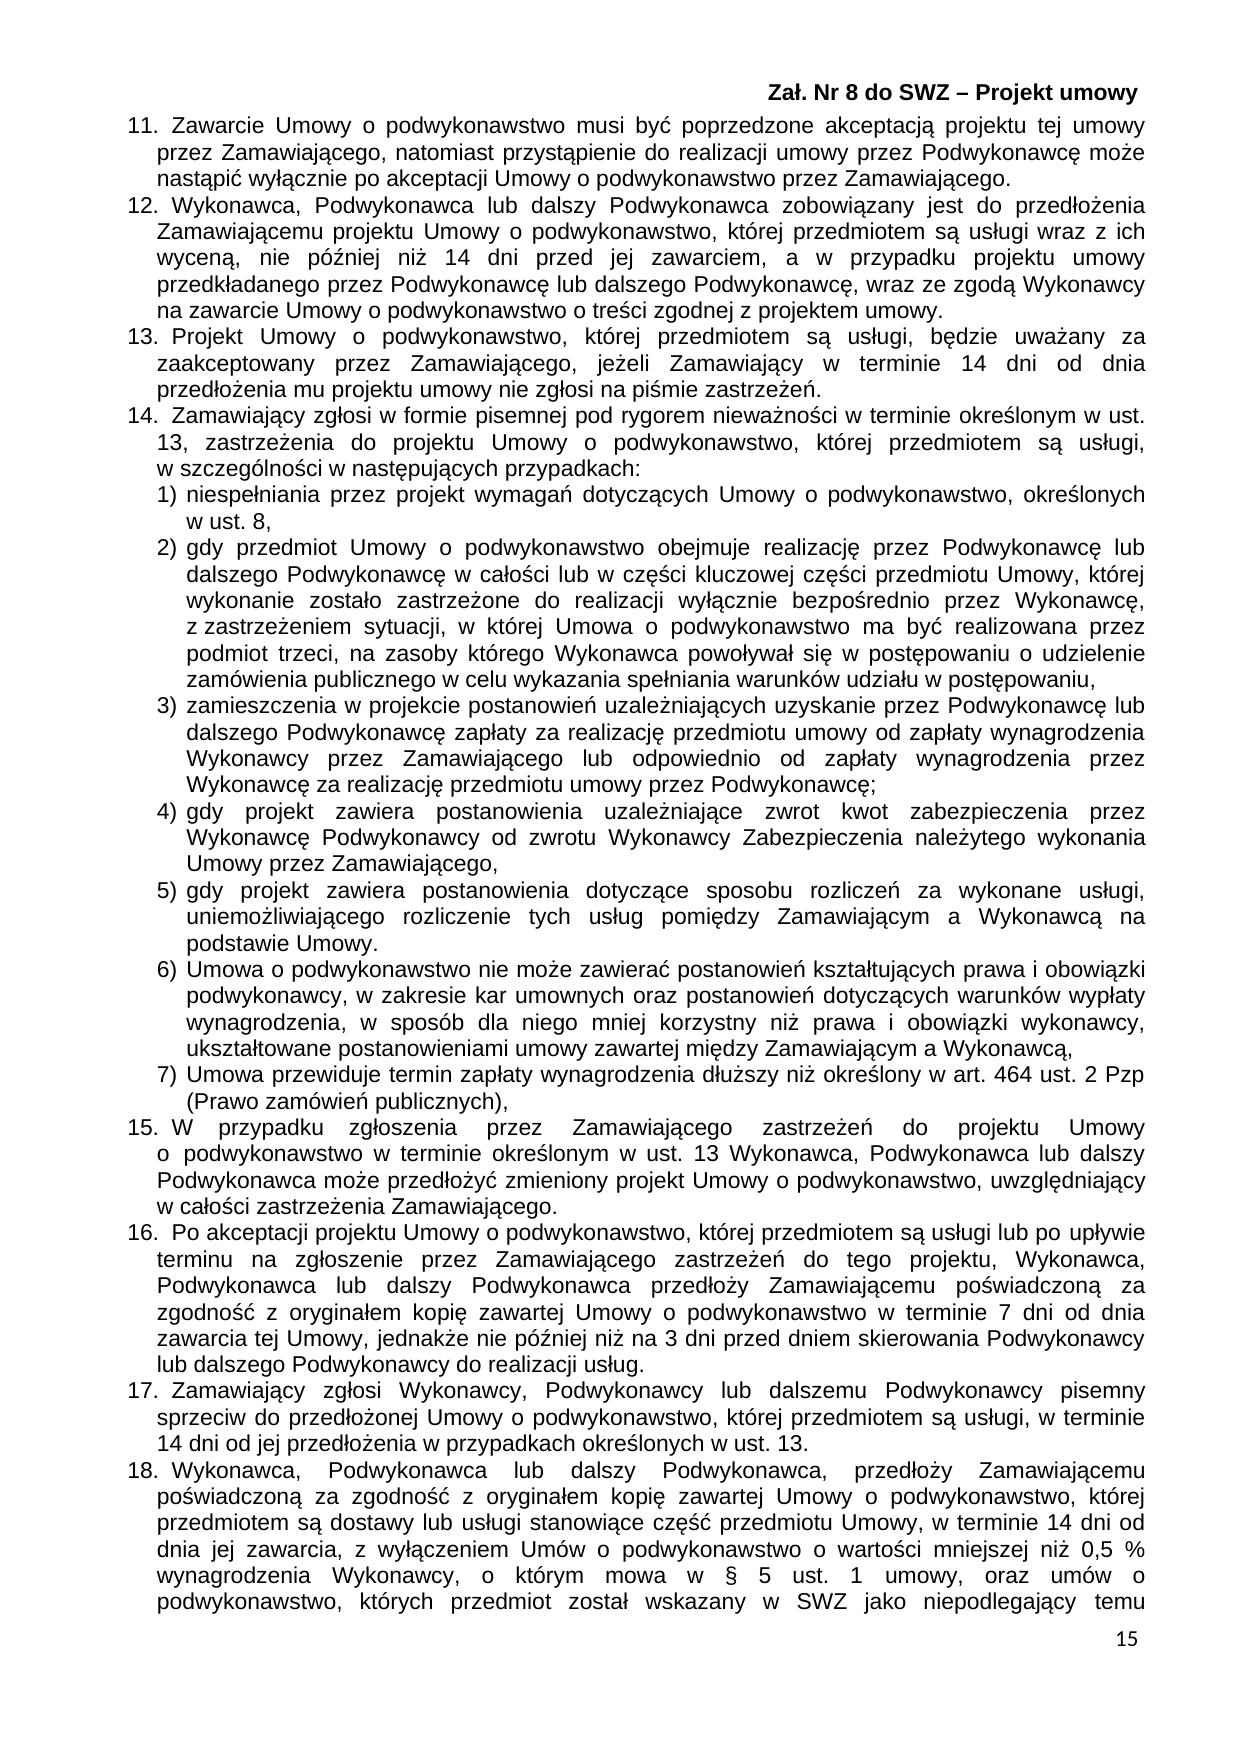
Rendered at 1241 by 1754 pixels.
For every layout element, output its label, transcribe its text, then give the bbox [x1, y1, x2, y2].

list Zawarcie Umowy o podwykonawstwo musi być poprzedzone akceptacją projektu tej umowy przez Zamawiającego, natomiast przystąpienie do realizacji umowy przez Podwykonawcę może nastąpić wyłącznie po akceptacji Umowy o podwykonawstwo przez Zamawiającego. [127, 112, 1146, 192]
list niespełniania przez projekt wymagań dotyczących Umowy o podwykonawstwo, określonych w ust. 8, [157, 481, 1146, 534]
list Zamawiający zgłosi Wykonawcy, Podwykonawcy lub dalszemu Podwykonawcy pisemny sprzeciw do przedłożonej Umowy o podwykonawstwo, której przedmiotem są usługi, w terminie 14 dni od jej przedłożenia w przypadkach określonych w ust. 13. [127, 1377, 1146, 1457]
list Zamawiający zgłosi w formie pisemnej pod rygorem nieważności w terminie określonym w ust. 13, zastrzeżenia do projektu Umowy o podwykonawstwo, której przedmiotem są usługi, w szczególności w następujących przypadkach: [127, 402, 1146, 481]
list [127, 1457, 1146, 1615]
list zamieszczenia w projekcie postanowień uzależniających uzyskanie przez Podwykonawcę lub dalszego Podwykonawcę zapłaty za realizację przedmiotu umowy od zapłaty wynagrodzenia Wykonawcy przez Zamawiającego lub odpowiednio od zapłaty wynagrodzenia przez Wykonawcę za realizację przedmiotu umowy przez Podwykonawcę; [157, 692, 1146, 798]
list gdy projekt zawiera postanowienia uzależniające zwrot kwot zabezpieczenia przez Wykonawcę Podwykonawcy od zwrotu Wykonawcy Zabezpieczenia należytego wykonania Umowy przez Zamawiającego, [157, 798, 1146, 877]
list gdy projekt zawiera postanowienia dotyczące sposobu rozliczeń za wykonane usługi, uniemożliwiającego rozliczenie tych usług pomiędzy Zamawiającym a Wykonawcą na podstawie Umowy. [157, 877, 1146, 956]
list W przypadku zgłoszenia przez Zamawiającego zastrzeżeń do projektu Umowy o podwykonawstwo w terminie określonym w ust. 13 Wykonawca, Podwykonawca lub dalszy Podwykonawca może przedłożyć zmieniony projekt Umowy o podwykonawstwo, uwzględniający w całości zastrzeżenia Zamawiającego. [127, 1114, 1146, 1219]
list Projekt Umowy o podwykonawstwo, której przedmiotem są usługi, będzie uważany za zaakceptowany przez Zamawiającego, jeżeli Zamawiający w terminie 14 dni od dnia przedłożenia mu projektu umowy nie zgłosi na piśmie zastrzeżeń. [127, 323, 1146, 402]
list gdy przedmiot Umowy o podwykonawstwo obejmuje realizację przez Podwykonawcę lub dalszego Podwykonawcę w całości lub w części kluczowej części przedmiotu Umowy, której wykonanie zostało zastrzeżone do realizacji wyłącznie bezpośrednio przez Wykonawcę, z zastrzeżeniem sytuacji, w której Umowa o podwykonawstwo ma być realizowana przez podmiot trzeci, na zasoby którego Wykonawca powoływał się w postępowaniu o udzielenie zamówienia publicznego w celu wykazania spełniania warunków udziału w postępowaniu, [157, 534, 1146, 692]
list Wykonawca, Podwykonawca lub dalszy Podwykonawca zobowiązany jest do przedłożenia Zamawiającemu projektu Umowy o podwykonawstwo, której przedmiotem są usługi wraz z ich wyceną, nie później niż 14 dni przed jej zawarciem, a w przypadku projektu umowy przedkładanego przez Podwykonawcę lub dalszego Podwykonawcę, wraz ze zgodą Wykonawcy na zawarcie Umowy o podwykonawstwo o treści zgodnej z projektem umowy. [127, 192, 1146, 323]
list Po akceptacji projektu Umowy o podwykonawstwo, której przedmiotem są usługi lub po upływie terminu na zgłoszenie przez Zamawiającego zastrzeżeń do tego projektu, Wykonawca, Podwykonawca lub dalszy Podwykonawca przedłoży Zamawiającemu poświadczoną za zgodność z oryginałem kopię zawartej Umowy o podwykonawstwo w terminie 7 dni od dnia zawarcia tej Umowy, jednakże nie później niż na 3 dni przed dniem skierowania Podwykonawcy lub dalszego Podwykonawcy do realizacji usług. [127, 1219, 1146, 1377]
list Umowa o podwykonawstwo nie może zawierać postanowień kształtujących prawa i obowiązki podwykonawcy, w zakresie kar umownych oraz postanowień dotyczących warunków wypłaty wynagrodzenia, w sposób dla niego mniej korzystny niż prawa i obowiązki wykonawcy, ukształtowane postanowieniami umowy zawartej między Zamawiającym a Wykonawcą, [157, 956, 1146, 1061]
list Umowa przewiduje termin zapłaty wynagrodzenia dłuższy niż określony w art. 464 ust. 2 Pzp (Prawo zamówień publicznych), [157, 1061, 1146, 1114]
